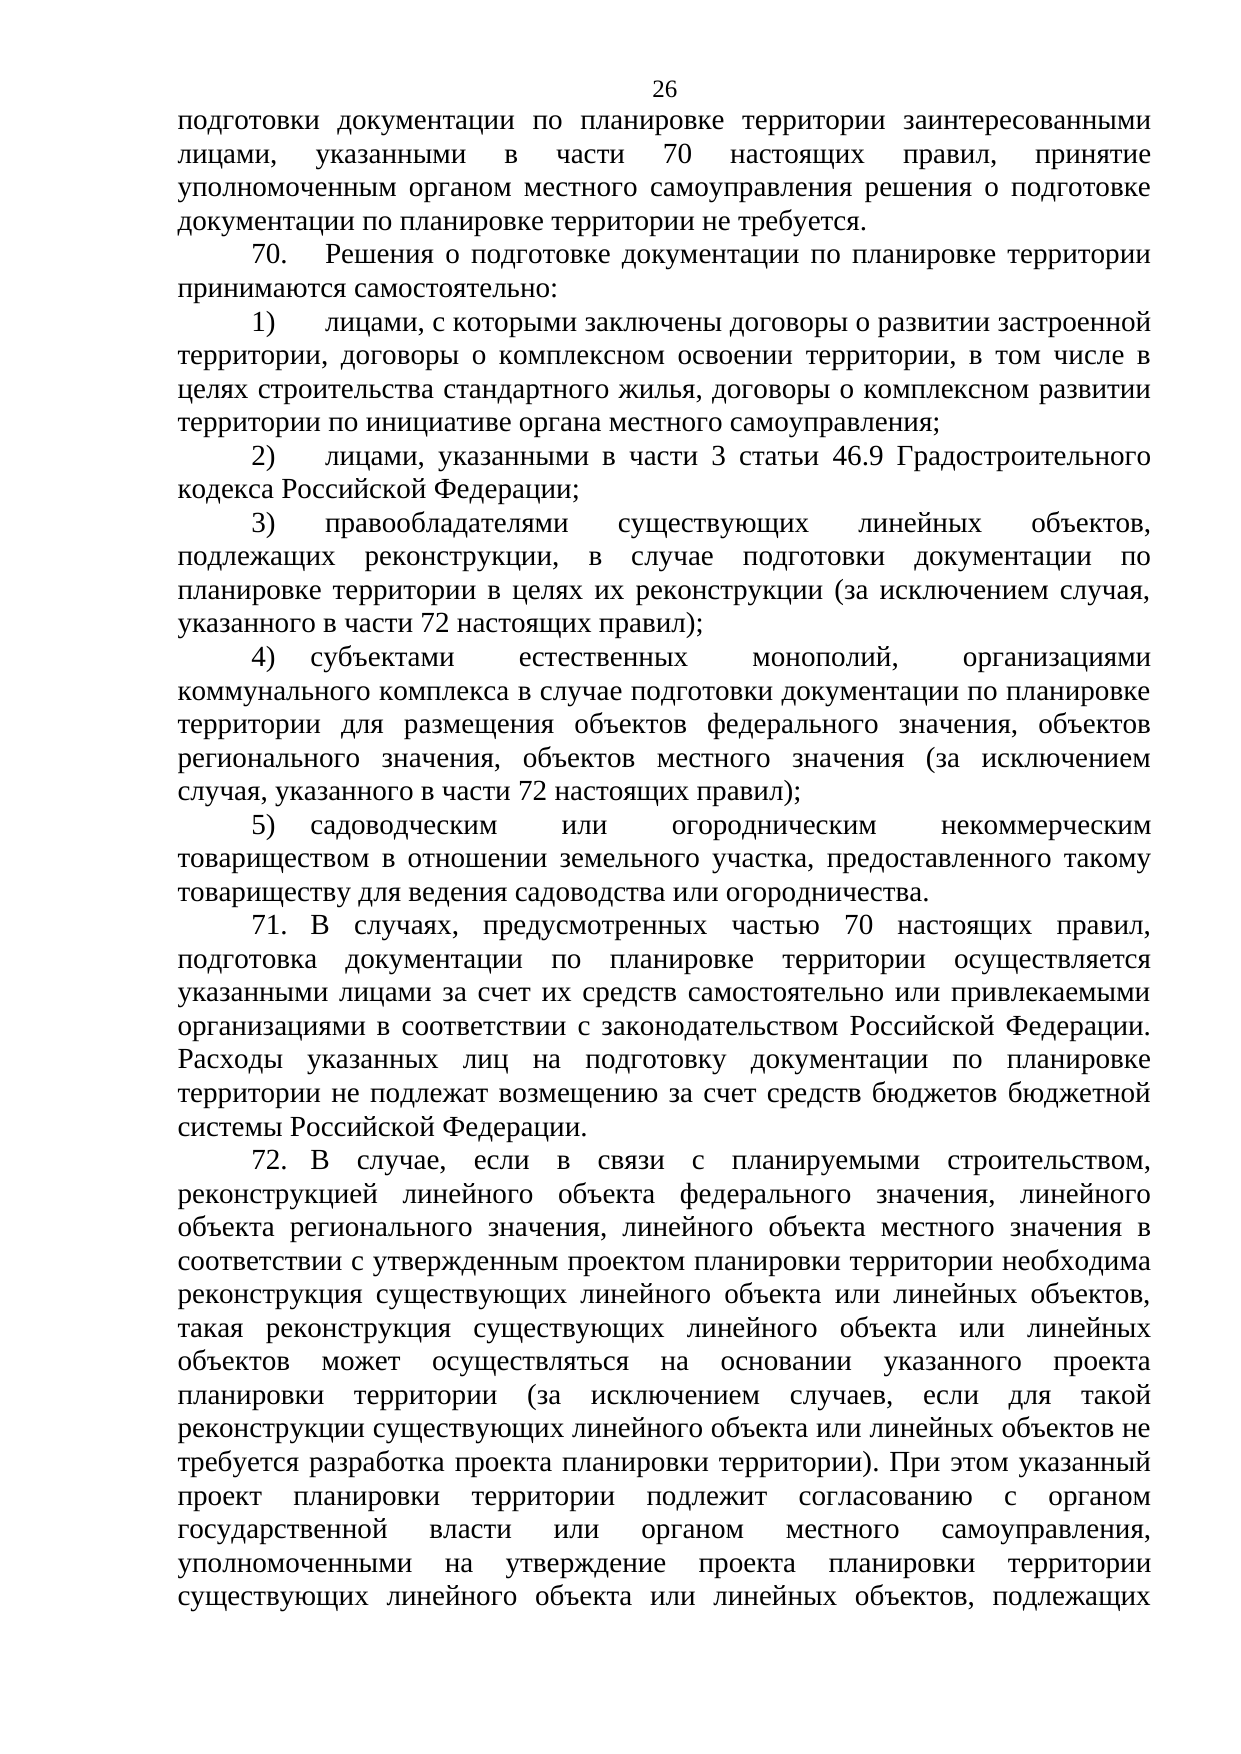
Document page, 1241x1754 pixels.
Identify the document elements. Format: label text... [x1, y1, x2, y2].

list Решения о подготовке документации по планировке территории принимаются самостоятельно: [177, 237, 1152, 304]
list садоводческим или огородническим некоммерческим товариществом в отношении земельного участка, предоставленного такому товариществу для ведения садоводства или огородничества. [177, 807, 1152, 907]
list лицами, с которыми заключены договоры о развитии застроенной территории, договоры о комплексном освоении территории, в том числе в целях строительства стандартного жилья, договоры о комплексном развитии территории по инициативе органа местного самоуправления; [177, 304, 1152, 438]
list правообладателями существующих линейных объектов, подлежащих реконструкции, в случае подготовки документации по планировке территории в целях их реконструкции (за исключением случая, указанного в части 72 настоящих правил); [177, 505, 1152, 639]
list лицами, указанными в части 3 статьи 46.9 Градостроительного кодекса Российской Федерации; [177, 438, 1152, 505]
list субъектами естественных монополий, организациями коммунального комплекса в случае подготовки документации по планировке территории для размещения объектов федерального значения, объектов регионального значения, объектов местного значения (за исключением случая, указанного в части 72 настоящих правил); [177, 639, 1152, 807]
list В случаях, предусмотренных частью 70 настоящих правил, подготовка документации по планировке территории осуществляется указанными лицами за счет их средств самостоятельно или привлекаемыми организациями в соответствии с законодательством Российской Федерации. Расходы указанных лиц на подготовку документации по планировке территории не подлежат возмещению за счет средств бюджетов бюджетной системы Российской Федерации. [177, 907, 1152, 1142]
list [177, 1142, 1152, 1612]
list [177, 102, 1152, 237]
